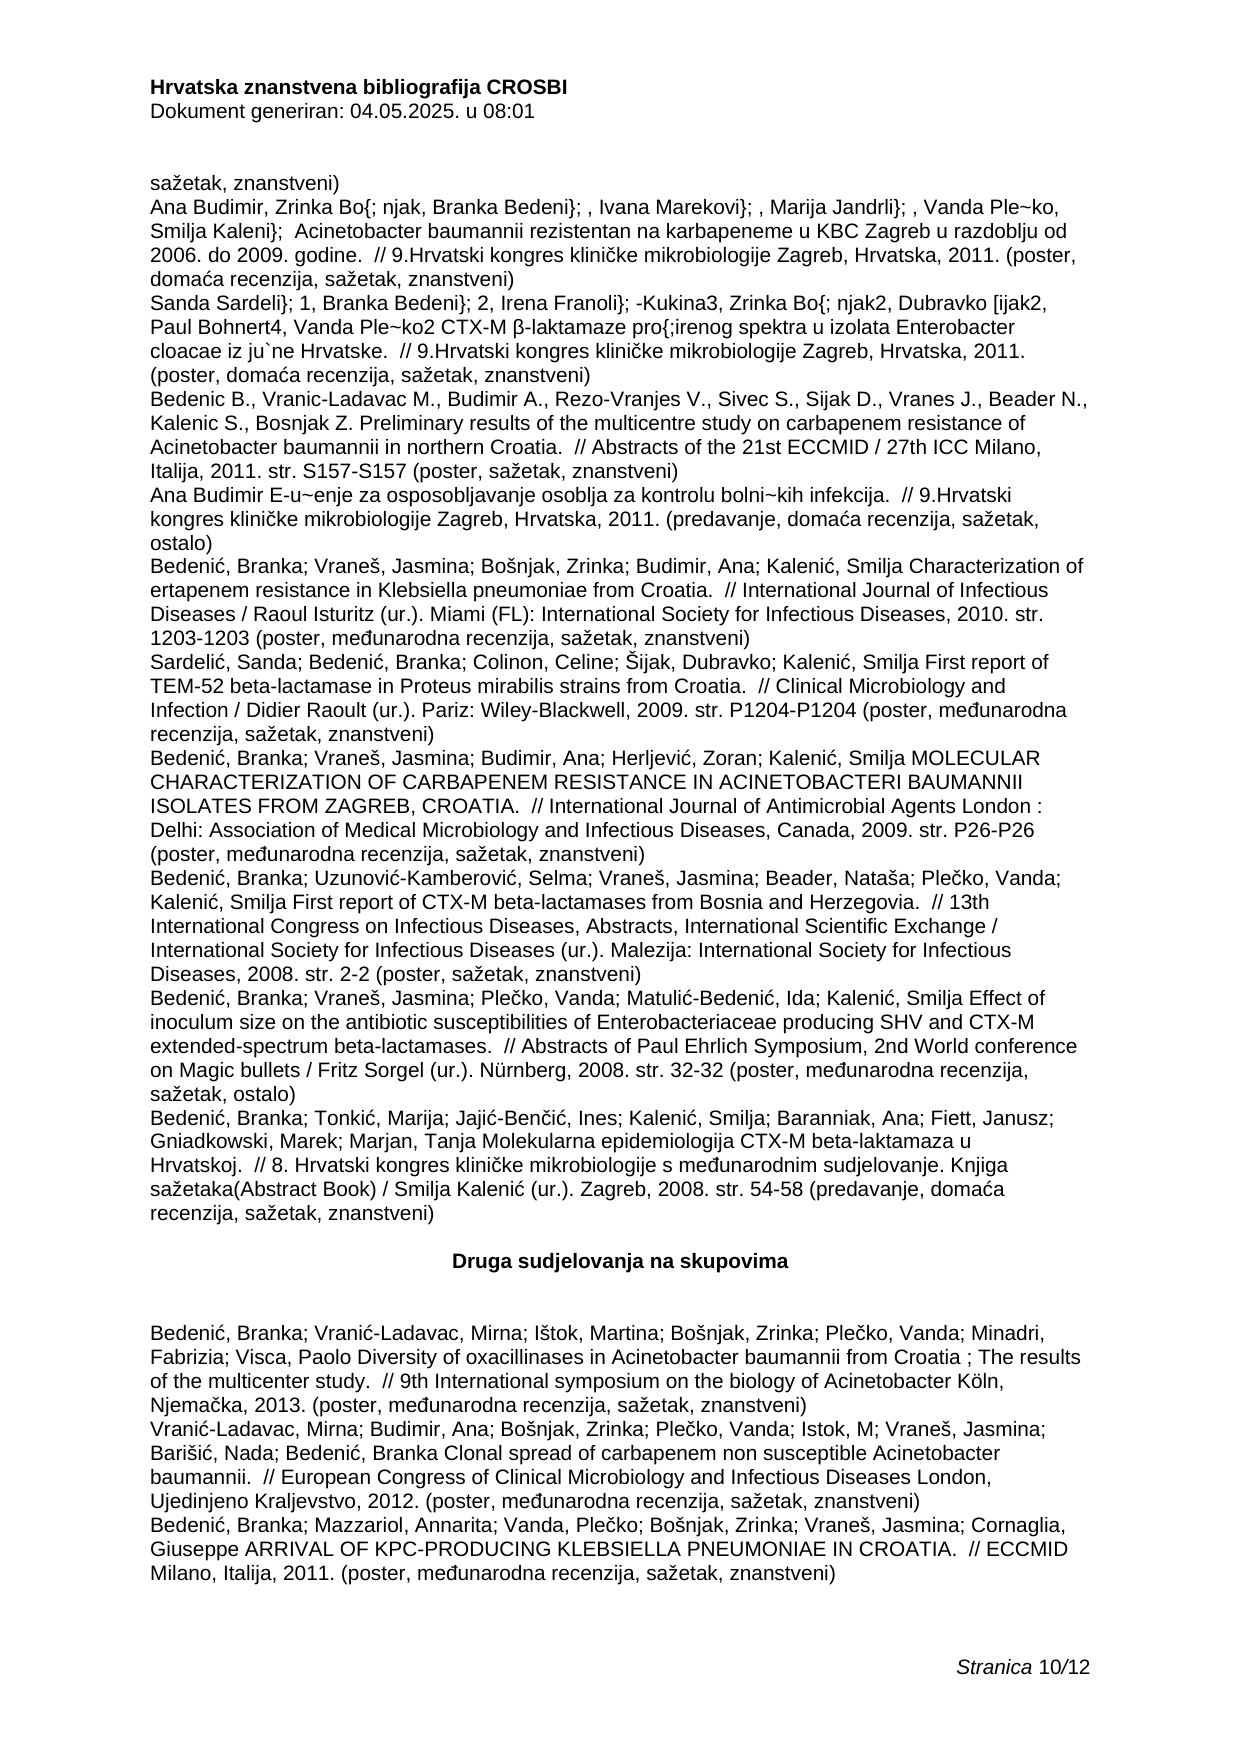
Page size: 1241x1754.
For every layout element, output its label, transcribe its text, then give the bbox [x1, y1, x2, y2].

text Bedenić, Branka; Vraneš, Jasmina; Plečko, Vanda; Matulić-Bedenić, Ida; Kalenić, Smilja [150, 986, 1090, 1105]
text Bedenić, Branka; Uzunović-Kamberović, Selma; Vraneš, Jasmina; Beader, Nataša; Plečko, Vanda; Kalenić, Smilja [150, 866, 1090, 986]
text Bedenić, Branka; Tonkić, Marija; Jajić-Benčić, Ines; Kalenić, Smilja; Baranniak, Ana; Fiett, Janusz; Gniadkowski, Marek; Marjan, Tanja [150, 1105, 1090, 1225]
text Vranić-Ladavac, Mirna; Budimir, Ana; Bošnjak, Zrinka; Plečko, Vanda; Istok, M; Vraneš, Jasmina; Barišić, Nada; Bedenić, Branka [150, 1417, 1090, 1513]
subtitle Druga sudjelovanja na skupovima [150, 1249, 1090, 1273]
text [150, 171, 1090, 195]
text Bedenić, Branka; Vraneš, Jasmina; Budimir, Ana; Herljević, Zoran; Kalenić, Smilja [150, 746, 1090, 866]
text Ana Budimir [150, 482, 1090, 554]
text Bedenić, Branka; Vraneš, Jasmina; Bošnjak, Zrinka; Budimir, Ana; Kalenić, Smilja [150, 554, 1090, 650]
text Ana Budimir, Zrinka Bo{; njak, Branka Bedeni}; , Ivana Marekovi}; , Marija Jandrli}; , Vanda Ple~ko, Smilja Kaleni}; [150, 195, 1090, 291]
text Sardelić, Sanda; Bedenić, Branka; Colinon, Celine; Šijak, Dubravko; Kalenić, Smilja [150, 650, 1090, 746]
text Bedenić, Branka; Vranić-Ladavac, Mirna; Ištok, Martina; Bošnjak, Zrinka; Plečko, Vanda; Minadri, Fabrizia; Visca, Paolo [150, 1321, 1090, 1417]
text Bedenic B., Vranic-Ladavac M., Budimir A., Rezo-Vranjes V., Sivec S., Sijak D., Vranes J., Beader N., Kalenic S., Bosnjak Z. [150, 387, 1090, 482]
text Bedenić, Branka; Mazzariol, Annarita; Vanda, Plečko; Bošnjak, Zrinka; Vraneš, Jasmina; Cornaglia, Giuseppe [150, 1513, 1090, 1584]
text Sanda Sardeli}; 1, Branka Bedeni}; 2, Irena Franoli}; -Kukina3, Zrinka Bo{; njak2, Dubravko [ijak2, Paul Bohnert4, Vanda Ple~ko2 [150, 291, 1090, 387]
